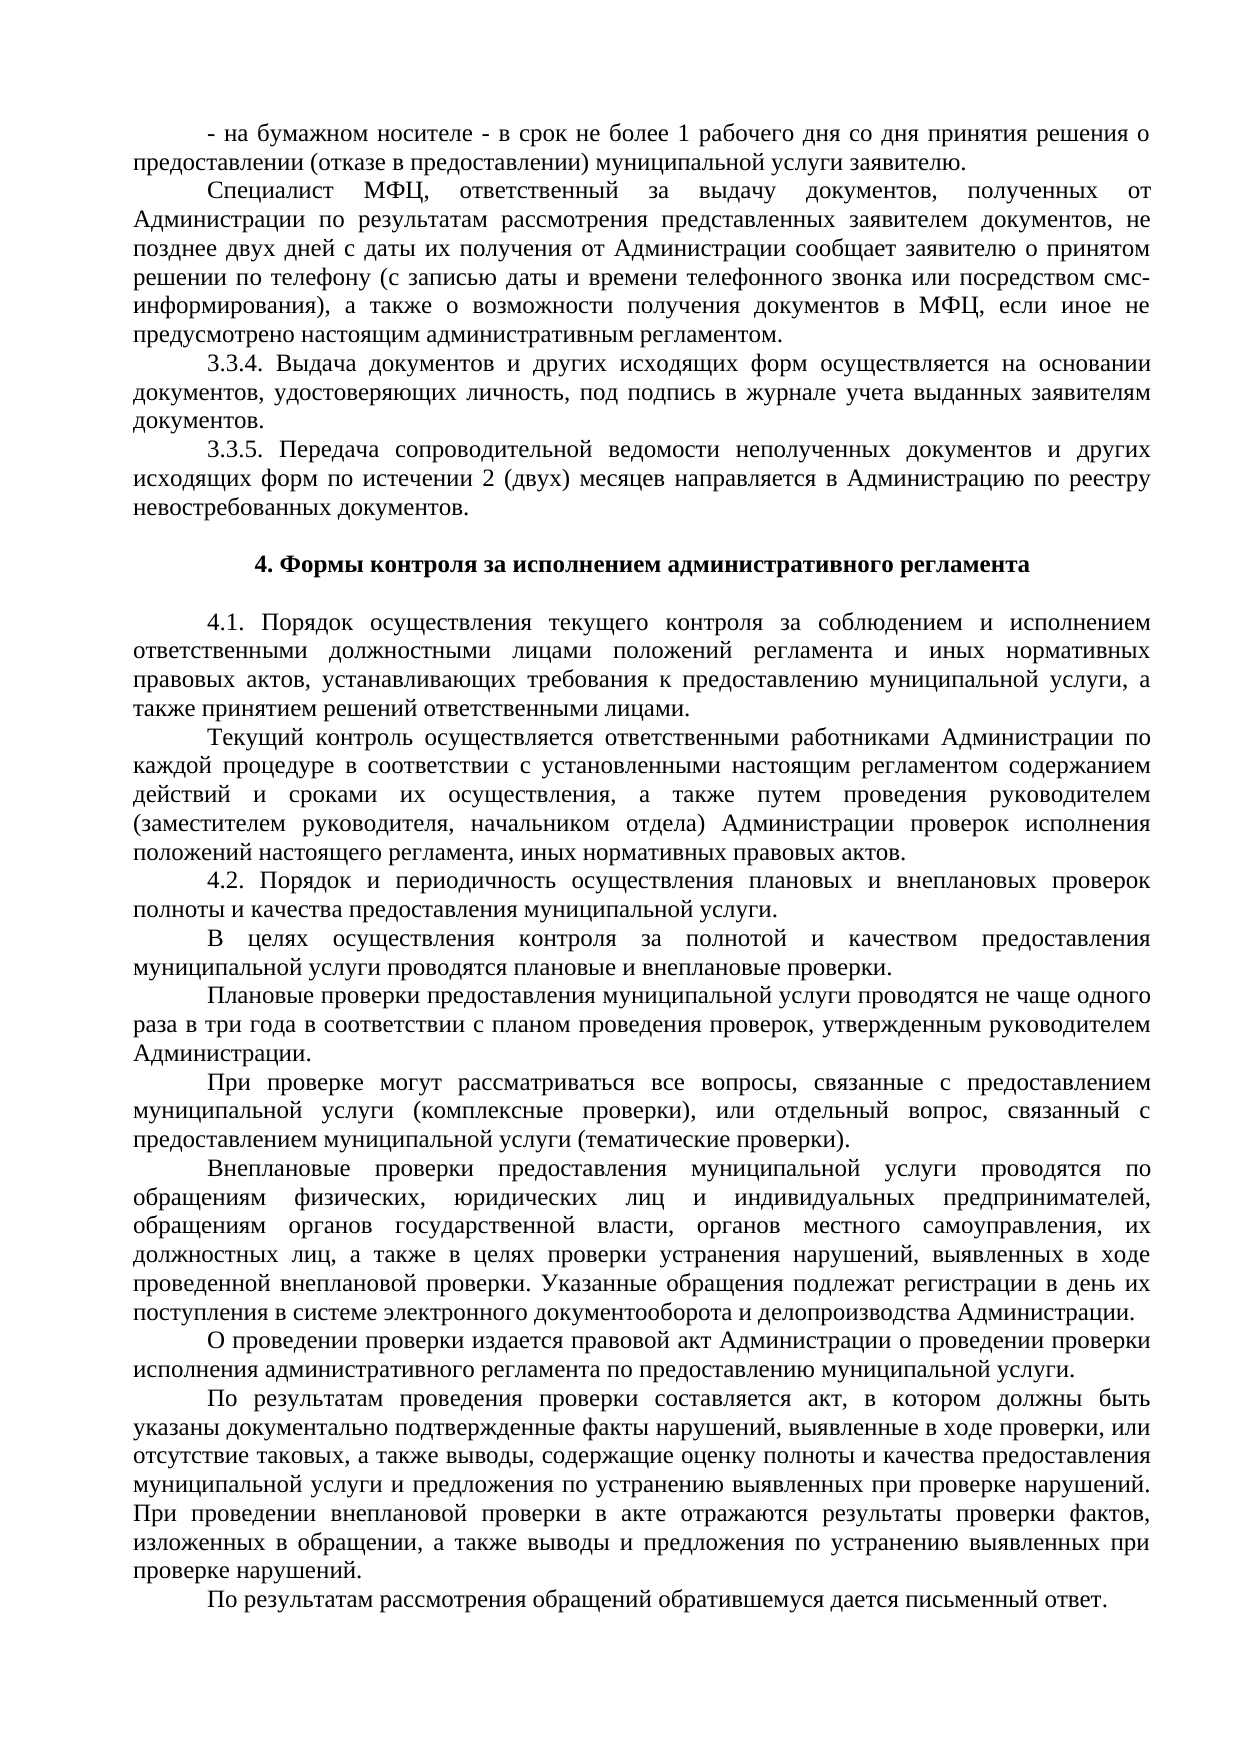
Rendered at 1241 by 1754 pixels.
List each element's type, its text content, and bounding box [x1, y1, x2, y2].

text Плановые проверки предоставления муниципальной услуги проводятся не чаще одного раза в три года в соответствии с планом проведения проверок, утвержденным руководителем Администрации. [133, 981, 1152, 1067]
text По результатам рассмотрения обращений обратившемуся дается письменный ответ. [133, 1584, 1152, 1613]
text - на бумажном носителе - в срок не более 1 рабочего дня со дня принятия решения о предоставлении (отказе в предоставлении) муниципальной услуги заявителю. [133, 118, 1152, 176]
text О проведении проверки издается правовой акт Администрации о проведении проверки исполнения административного регламента по предоставлению муниципальной услуги. [133, 1326, 1152, 1383]
text При проверке могут рассматриваться все вопросы, связанные с предоставлением муниципальной услуги (комплексные проверки), или отдельный вопрос, связанный с предоставлением муниципальной услуги (тематические проверки). [133, 1067, 1152, 1153]
text Внеплановые проверки предоставления муниципальной услуги проводятся по обращениям физических, юридических лиц и индивидуальных предпринимателей, обращениям органов государственной власти, органов местного самоуправления, их должностных лиц, а также в целях проверки устранения нарушений, выявленных в ходе проведенной внеплановой проверки. Указанные обращения подлежат регистрации в день их поступления в системе электронного документооборота и делопроизводства Администрации. [133, 1153, 1152, 1326]
text По результатам проведения проверки составляется акт, в котором должны быть указаны документально подтвержденные факты нарушений, выявленные в ходе проверки, или отсутствие таковых, а также выводы, содержащие оценку полноты и качества предоставления муниципальной услуги и предложения по устранению выявленных при проверке нарушений. При проведении внеплановой проверки в акте отражаются результаты проверки фактов, изложенных в обращении, а также выводы и предложения по устранению выявленных при проверке нарушений. [133, 1383, 1152, 1584]
text 4.1. Порядок осуществления текущего контроля за соблюдением и исполнением ответственными должностными лицами положений регламента и иных нормативных правовых актов, устанавливающих требования к предоставлению муниципальной услуги, а также принятием решений ответственными лицами. [133, 607, 1152, 722]
text 4.2. Порядок и периодичность осуществления плановых и внеплановых проверок полноты и качества предоставления муниципальной услуги. [133, 866, 1152, 923]
text В целях осуществления контроля за полнотой и качеством предоставления муниципальной услуги проводятся плановые и внеплановые проверки. [133, 923, 1152, 981]
text 3.3.4. Выдача документов и других исходящих форм осуществляется на основании документов, удостоверяющих личность, под подпись в журнале учета выданных заявителям документов. [133, 348, 1152, 434]
text Специалист МФЦ, ответственный за выдачу документов, полученных от Администрации по результатам рассмотрения представленных заявителем документов, не позднее двух дней с даты их получения от Администрации сообщает заявителю о принятом решении по телефону (с записью даты и времени телефонного звонка или посредством смс-информирования), а также о возможности получения документов в МФЦ, если иное не предусмотрено настоящим административным регламентом. [133, 176, 1152, 348]
text 3.3.5. Передача сопроводительной ведомости неполученных документов и других исходящих форм по истечении 2 (двух) месяцев направляется в Администрацию по реестру невостребованных документов. [133, 434, 1152, 521]
text 4. Формы контроля за исполнением административного регламента [133, 549, 1152, 578]
text Текущий контроль осуществляется ответственными работниками Администрации по каждой процедуре в соответствии с установленными настоящим регламентом содержанием действий и сроками их осуществления, а также путем проведения руководителем (заместителем руководителя, начальником отдела) Администрации проверок исполнения положений настоящего регламента, иных нормативных правовых актов. [133, 722, 1152, 866]
